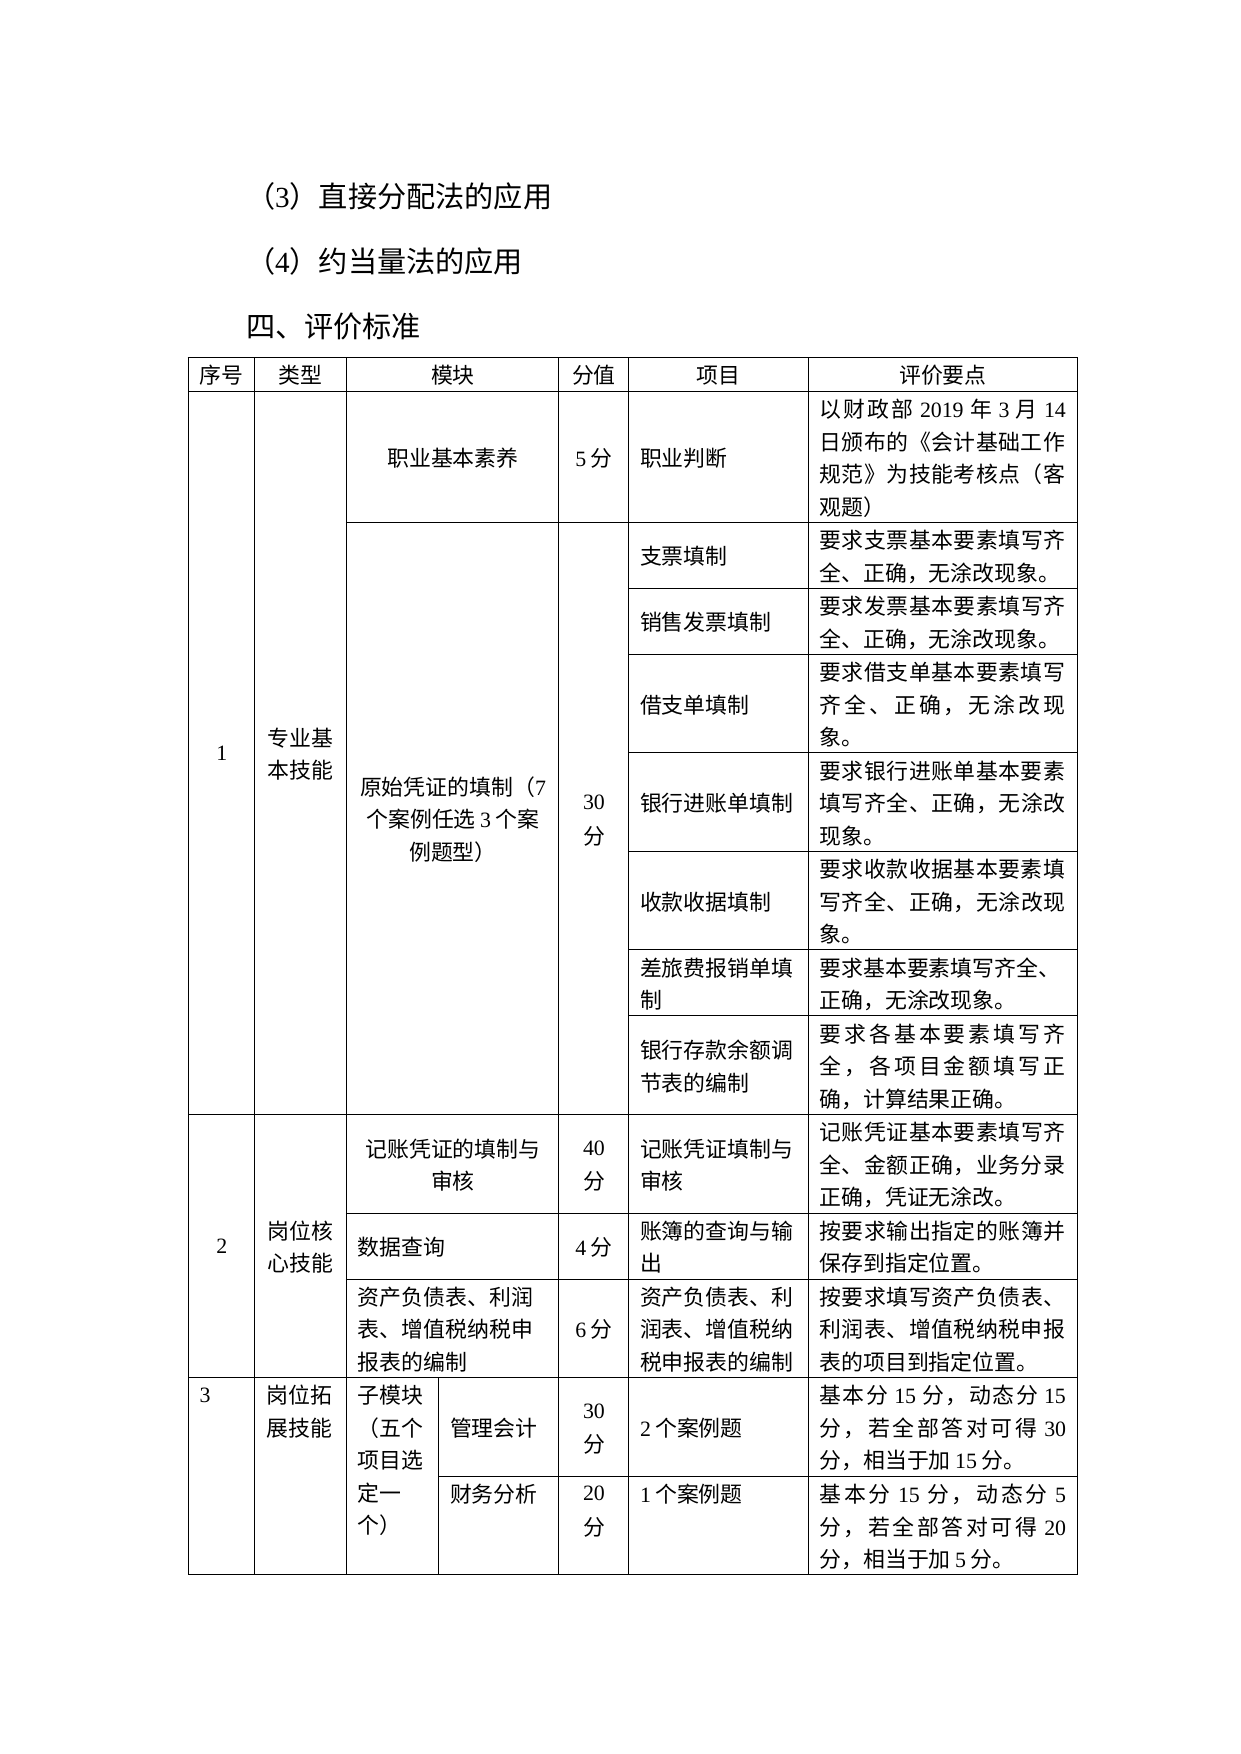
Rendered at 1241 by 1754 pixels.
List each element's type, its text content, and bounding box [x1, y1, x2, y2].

text （3）直接分配法的应用 [187, 162, 1053, 227]
table_cell 支票填制 [629, 523, 808, 588]
table_cell 2 [189, 1115, 254, 1377]
table_cell 银行进账单填制 [629, 753, 808, 851]
table_cell 资产负债表、利润表、增值税纳税申报表的编制 [629, 1280, 808, 1377]
table_header 序号 [189, 358, 254, 391]
table_cell 20分 [559, 1477, 628, 1574]
table_cell 30分 [559, 1378, 628, 1476]
table_cell 要求基本要素填写齐全、正确，无涂改现象。 [809, 950, 1077, 1015]
table_cell 记账凭证的填制与审核 [347, 1115, 558, 1212]
table_cell 要求收款收据基本要素填写齐全、正确，无涂改现象。 [809, 852, 1077, 949]
table_cell 按要求输出指定的账簿并保存到指定位置。 [809, 1214, 1077, 1278]
table_cell 借支单填制 [629, 655, 808, 752]
table_cell 3 [189, 1378, 254, 1574]
table_header 分值 [559, 358, 628, 391]
table_cell 4分 [559, 1214, 628, 1278]
table_header 项目 [629, 358, 808, 391]
table_cell 按要求填写资产负债表、利润表、增值税纳税申报表的项目到指定位置。 [809, 1280, 1077, 1377]
list 评价标准 [187, 292, 1053, 357]
table_cell 管理会计 [439, 1378, 558, 1476]
table_cell 销售发票填制 [629, 589, 808, 654]
table_cell 职业基本素养 [347, 392, 558, 522]
table_cell 基本分15分，动态分15分，若全部答对可得30分，相当于加15分。 [809, 1378, 1077, 1476]
table_cell 财务分析 [439, 1477, 558, 1574]
table_cell 账簿的查询与输出 [629, 1214, 808, 1278]
table_header 类型 [255, 358, 346, 391]
table_cell 子模块（五个项目选定一个） [347, 1378, 438, 1574]
table_cell 要求发票基本要素填写齐全、正确，无涂改现象。 [809, 589, 1077, 654]
table_cell 5分 [559, 392, 628, 522]
table_cell 2个案例题 [629, 1378, 808, 1476]
table_cell 数据查询 [347, 1214, 558, 1278]
table_cell 银行存款余额调节表的编制 [629, 1016, 808, 1114]
table_cell 记账凭证填制与审核 [629, 1115, 808, 1212]
table_cell 6分 [559, 1280, 628, 1377]
table_cell 资产负债表、利润表、增值税纳税申报表的编制 [347, 1280, 558, 1377]
table_cell 要求借支单基本要素填写齐全、正确，无涂改现象。 [809, 655, 1077, 752]
table_cell 专业基本技能 [255, 392, 346, 1114]
table_cell 要求支票基本要素填写齐全、正确，无涂改现象。 [809, 523, 1077, 588]
table_cell 原始凭证的填制（7个案例任选3个案例题型） [347, 523, 558, 1114]
table_cell 要求银行进账单基本要素填写齐全、正确，无涂改现象。 [809, 753, 1077, 851]
table_cell 要求各基本要素填写齐全，各项目金额填写正确，计算结果正确。 [809, 1016, 1077, 1114]
table_header 模块 [347, 358, 558, 391]
table_cell 差旅费报销单填制 [629, 950, 808, 1015]
table_cell 收款收据填制 [629, 852, 808, 949]
table_cell 岗位核心技能 [255, 1115, 346, 1377]
table_cell 1 [189, 392, 254, 1114]
table_cell 40分 [559, 1115, 628, 1212]
table_cell 职业判断 [629, 392, 808, 522]
table_cell 1个案例题 [629, 1477, 808, 1574]
table_cell 记账凭证基本要素填写齐全、金额正确，业务分录正确，凭证无涂改。 [809, 1115, 1077, 1212]
table_cell 以财政部2019年3月14日颁布的《会计基础工作规范》为技能考核点（客观题） [809, 392, 1077, 522]
table_cell 30分 [559, 523, 628, 1114]
table_cell 岗位拓展技能 [255, 1378, 346, 1574]
text （4）约当量法的应用 [187, 227, 1053, 292]
table_header 评价要点 [809, 358, 1077, 391]
table_cell 基本分15分，动态分5分，若全部答对可得20分，相当于加5分。 [809, 1477, 1077, 1574]
